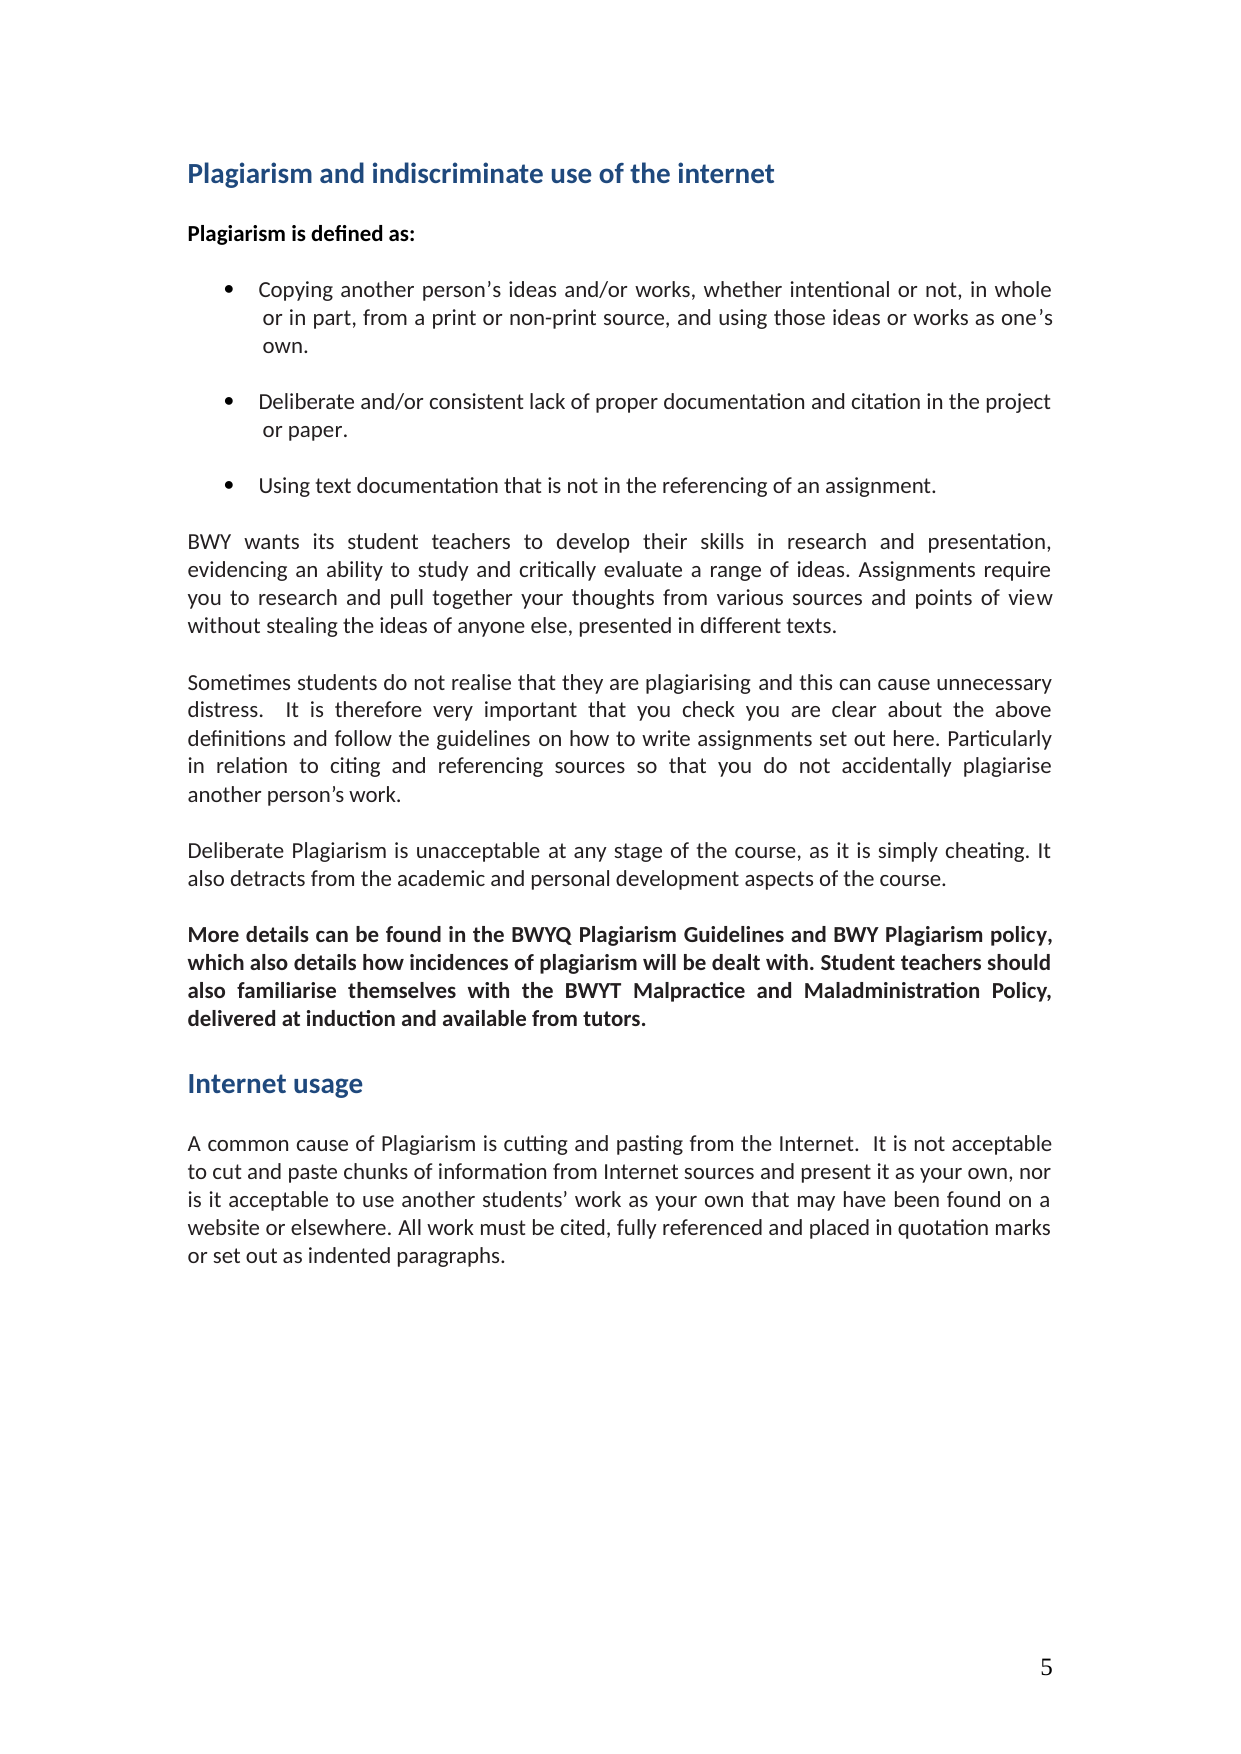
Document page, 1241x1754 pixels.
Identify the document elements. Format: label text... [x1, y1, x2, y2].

list Deliberate and/or consistent lack of proper documentation and citation in the project or paper. [225, 387, 1053, 443]
list Using text documentation that is not in the referencing of an assignment. [225, 471, 1053, 499]
text BWY wants its student teachers to develop their skills in research and presentation, evidencing an ability to study and critically evaluate a range of ideas. Assignments require you to research and pull together your thoughts from various sources and points of view without stealing the ideas of anyone else, presented in different texts. [187, 527, 1053, 639]
list Copying another person’s ideas and/or works, whether intentional or not, in whole or in part, from a print or non-print source, and using those ideas or works as one’s own. [225, 275, 1053, 359]
subtitle Plagiarism and indiscriminate use of the internet [187, 156, 1053, 191]
text More details can be found in the BWYQ Plagiarism Guidelines and BWY Plagiarism policy, which also details how incidences of plagiarism will be dealt with. Student teachers should also familiarise themselves with the BWYT Malpractice and Maladministration Policy, delivered at induction and available from tutors. [187, 920, 1053, 1032]
text Sometimes students do not realise that they are plagiarising and this can cause unnecessary distress. It is therefore very important that you check you are clear about the above definitions and follow the guidelines on how to write assignments set out here. Particularly in relation to citing and referencing sources so that you do not accidentally plagiarise another person’s work. [187, 668, 1053, 808]
text Plagiarism is defined as: [187, 219, 1053, 247]
subtitle Internet usage [187, 1066, 1053, 1101]
text Deliberate Plagiarism is unacceptable at any stage of the course, as it is simply cheating. It also detracts from the academic and personal development aspects of the course. [187, 836, 1053, 892]
text A common cause of Plagiarism is cutting and pasting from the Internet. It is not acceptable to cut and paste chunks of information from Internet sources and present it as your own, nor is it acceptable to use another students’ work as your own that may have been found on a website or elsewhere. All work must be cited, fully referenced and placed in quotation marks or set out as indented paragraphs. [187, 1129, 1053, 1269]
